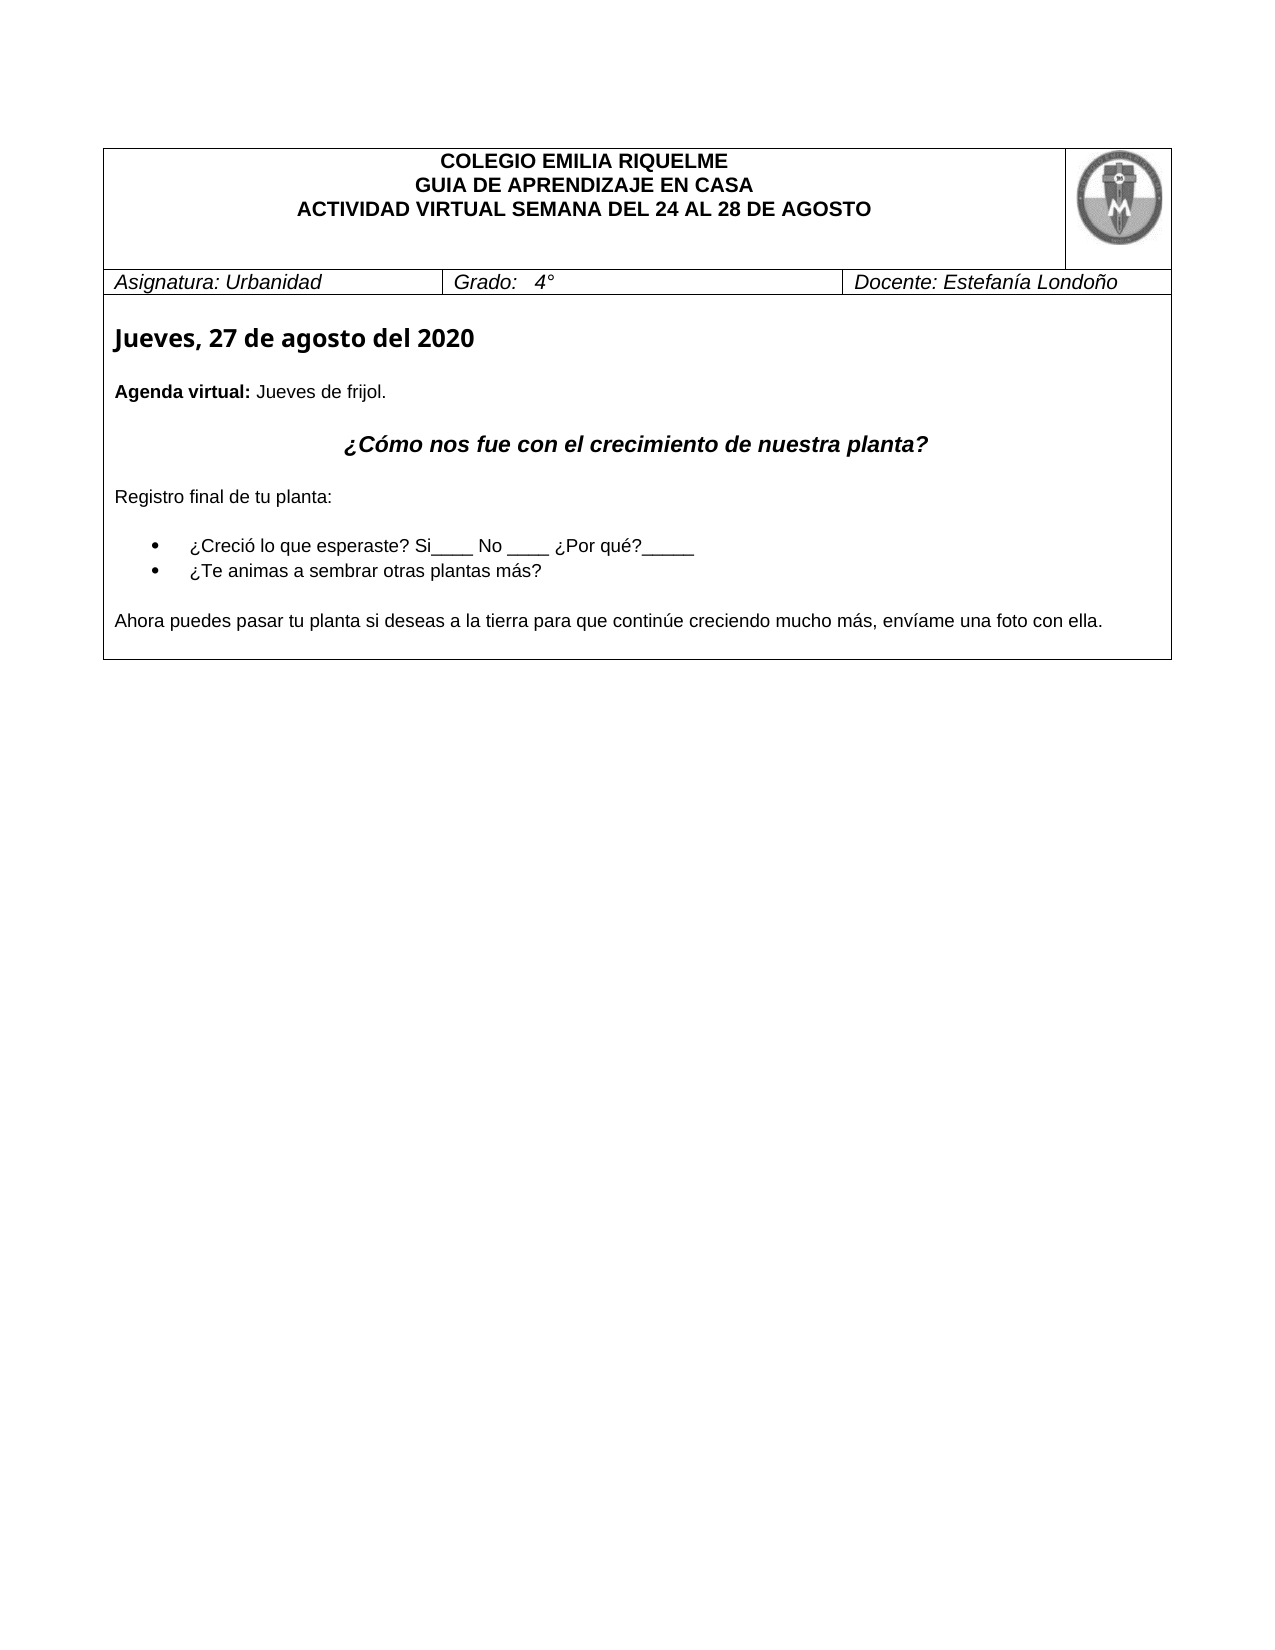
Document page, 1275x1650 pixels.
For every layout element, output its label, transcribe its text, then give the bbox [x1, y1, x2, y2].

table_header [1066, 149, 1171, 269]
table_cell Grado: 4° [443, 270, 842, 294]
picture [1076, 150, 1163, 245]
table_header COLEGIO EMILIA RIQUELME GUIA DE APRENDIZAJE EN CASA ACTIVIDAD VIRTUAL SEMANA DEL 24 AL 28 DE AGOSTO [104, 149, 1065, 269]
table_cell Docente: Estefanía Londoño [843, 270, 1171, 294]
table_cell Asignatura: Urbanidad [104, 270, 442, 294]
table_cell Jueves, 27 de agosto del 2020 Agenda virtual: Jueves de frijol. ¿Cómo nos fue con el crecimiento de nuestra planta? Registro final de tu planta: ¿Creció lo que esperaste? Si____ No ____ ¿Por qué?_____ ¿Te animas a sembrar otras plantas más? Ahora puedes pasar tu planta si deseas a la tierra para que continúe creciendo mucho más, envíame una foto con ella. [104, 295, 1171, 659]
